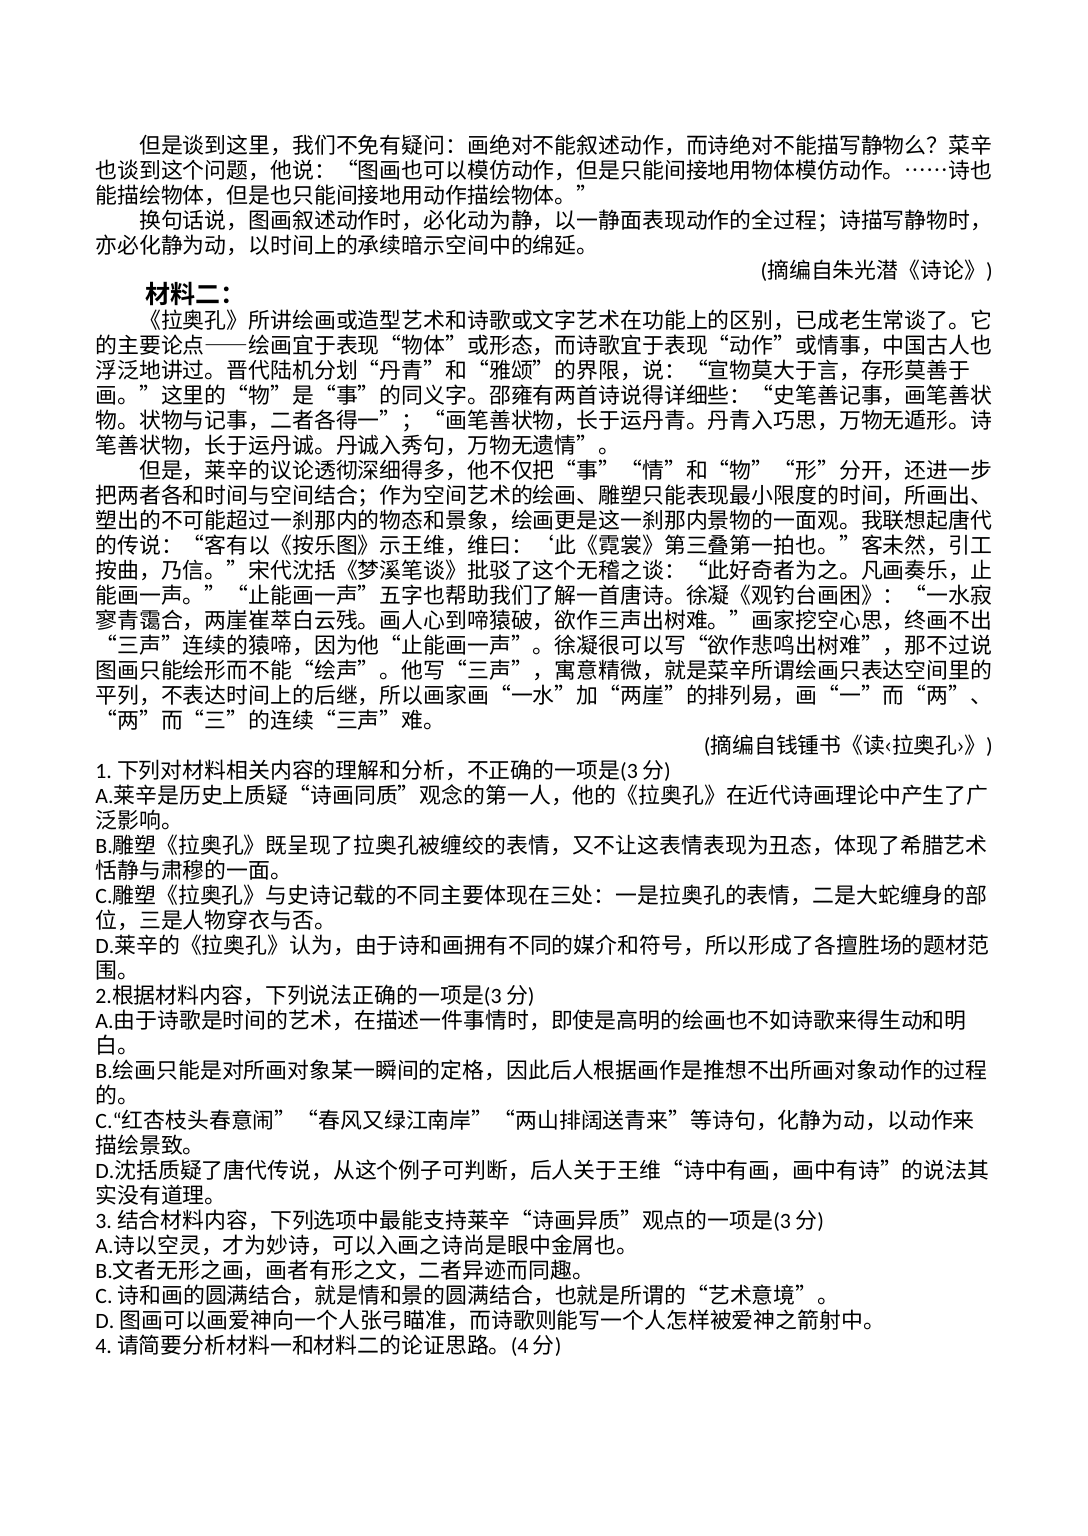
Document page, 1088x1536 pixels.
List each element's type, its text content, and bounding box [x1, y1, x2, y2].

text 3. 结合材料内容，下列选项中最能支持莱辛“诗画异质”观点的一项是(3分) [95, 1209, 992, 1234]
text 但是，莱辛的议论透彻深细得多，他不仅把“事”“情”和“物”“形”分开，还进一步把两者各和时间与空间结合；作为空间艺术的绘画、雕塑只能表现最小限度的时间，所画出、塑出的不可能超过一刹那内的物态和景象，绘画更是这一刹那内景物的一面观。我联想起唐代的传说：“客有以《按乐图》示王维，维曰：‘此《霓裳》第三叠第一拍也。”客未然，引工按曲，乃信。”宋代沈括《梦溪笔谈》批驳了这个无稽之谈：“此好奇者为之。凡画奏乐，止能画一声。”“止能画一声”五字也帮助我们了解一首唐诗。徐凝《观钓台画困》：“一水寂寥青霭合，两崖崔萃白云残。画人心到啼猿破，欲作三声出树难。”画家挖空心思，终画不出“三声”连续的猿啼，因为他“止能画一声”。徐凝很可以写“欲作悲鸣出树难”，那不过说图画只能绘形而不能“绘声”。他写“三声”，寓意精微，就是菜辛所谓绘画只表达空间里的平列，不表达时间上的后继，所以画家画“一水”加“两崖”的排列易，画“一”而“两”、“两”而“三”的连续“三声”难。 [95, 459, 992, 734]
text D. 图画可以画爱神向一个人张弓瞄准，而诗歌则能写一个人怎样被爱神之箭射中。 [95, 1309, 992, 1334]
text B.绘画只能是对所画对象某一瞬间的定格，因此后人根据画作是推想不出所画对象动作的过程的。 [95, 1059, 992, 1109]
text (摘编自钱锺书《读‹拉奥孔›》) [95, 734, 992, 759]
text 4. 请简要分析材料一和材料二的论证思路。(4分) [95, 1334, 992, 1359]
text 2.根据材料内容，下列说法正确的一项是(3分) [95, 984, 992, 1009]
text C.雕塑《拉奥孔》与史诗记载的不同主要体现在三处：一是拉奥孔的表情，二是大蛇缠身的部位，三是人物穿衣与否。 [95, 884, 992, 934]
text 换句话说，图画叙述动作时，必化动为静，以一静面表现动作的全过程；诗描写静物时，亦必化静为动，以时间上的承续暗示空间中的绵延。 [95, 209, 992, 259]
text D.沈括质疑了唐代传说，从这个例子可判断，后人关于王维“诗中有画，画中有诗”的说法其实没有道理。 [95, 1159, 992, 1209]
text 《拉奥孔》所讲绘画或造型艺术和诗歌或文字艺术在功能上的区别，已成老生常谈了。它的主要论点——绘画宜于表现“物体”或形态，而诗歌宜于表现“动作”或情事，中国古人也浮泛地讲过。晋代陆机分划“丹青”和“雅颂”的界限，说：“宣物莫大于言，存形莫善于画。”这里的“物”是“事”的同义字。邵雍有两首诗说得详细些：“史笔善记事，画笔善状物。状物与记事，二者各得一”；“画笔善状物，长于运丹青。丹青入巧思，万物无遁形。诗笔善状物，长于运丹诚。丹诚入秀句，万物无遗情”。 [95, 309, 992, 459]
text A.莱辛是历史上质疑“诗画同质”观念的第一人，他的《拉奥孔》在近代诗画理论中产生了广泛影响。 [95, 784, 992, 834]
text B.文者无形之画，画者有形之文，二者异迹而同趣。 [95, 1259, 992, 1284]
text B.雕塑《拉奥孔》既呈现了拉奥孔被缠绞的表情，又不让这表情表现为丑态，体现了希腊艺术恬静与肃穆的一面。 [95, 834, 992, 884]
text 但是谈到这里，我们不免有疑问：画绝对不能叙述动作，而诗绝对不能描写静物么？菜辛也谈到这个问题，他说：“图画也可以模仿动作，但是只能间接地用物体模仿动作。……诗也能描绘物体，但是也只能间接地用动作描绘物体。” [95, 134, 992, 209]
text C. 诗和画的圆满结合，就是情和景的圆满结合，也就是所谓的“艺术意境”。 [95, 1284, 992, 1309]
text C.“红杏枝头春意闹”“春风又绿江南岸”“两山排阔送青来”等诗句，化静为动，以动作来描绘景致。 [95, 1109, 992, 1159]
text A.由于诗歌是时间的艺术，在描述一件事情时，即使是高明的绘画也不如诗歌来得生动和明白。 [95, 1009, 992, 1059]
text 1. 下列对材料相关内容的理解和分析，不正确的一项是(3分) [95, 759, 992, 784]
text D.莱辛的《拉奥孔》认为，由于诗和画拥有不同的媒介和符号，所以形成了各擅胜场的题材范围。 [95, 934, 992, 984]
text 材料二： [95, 284, 992, 309]
text (摘编自朱光潜《诗论》) [95, 259, 992, 284]
text A.诗以空灵，才为妙诗，可以入画之诗尚是眼中金屑也。 [95, 1234, 992, 1259]
